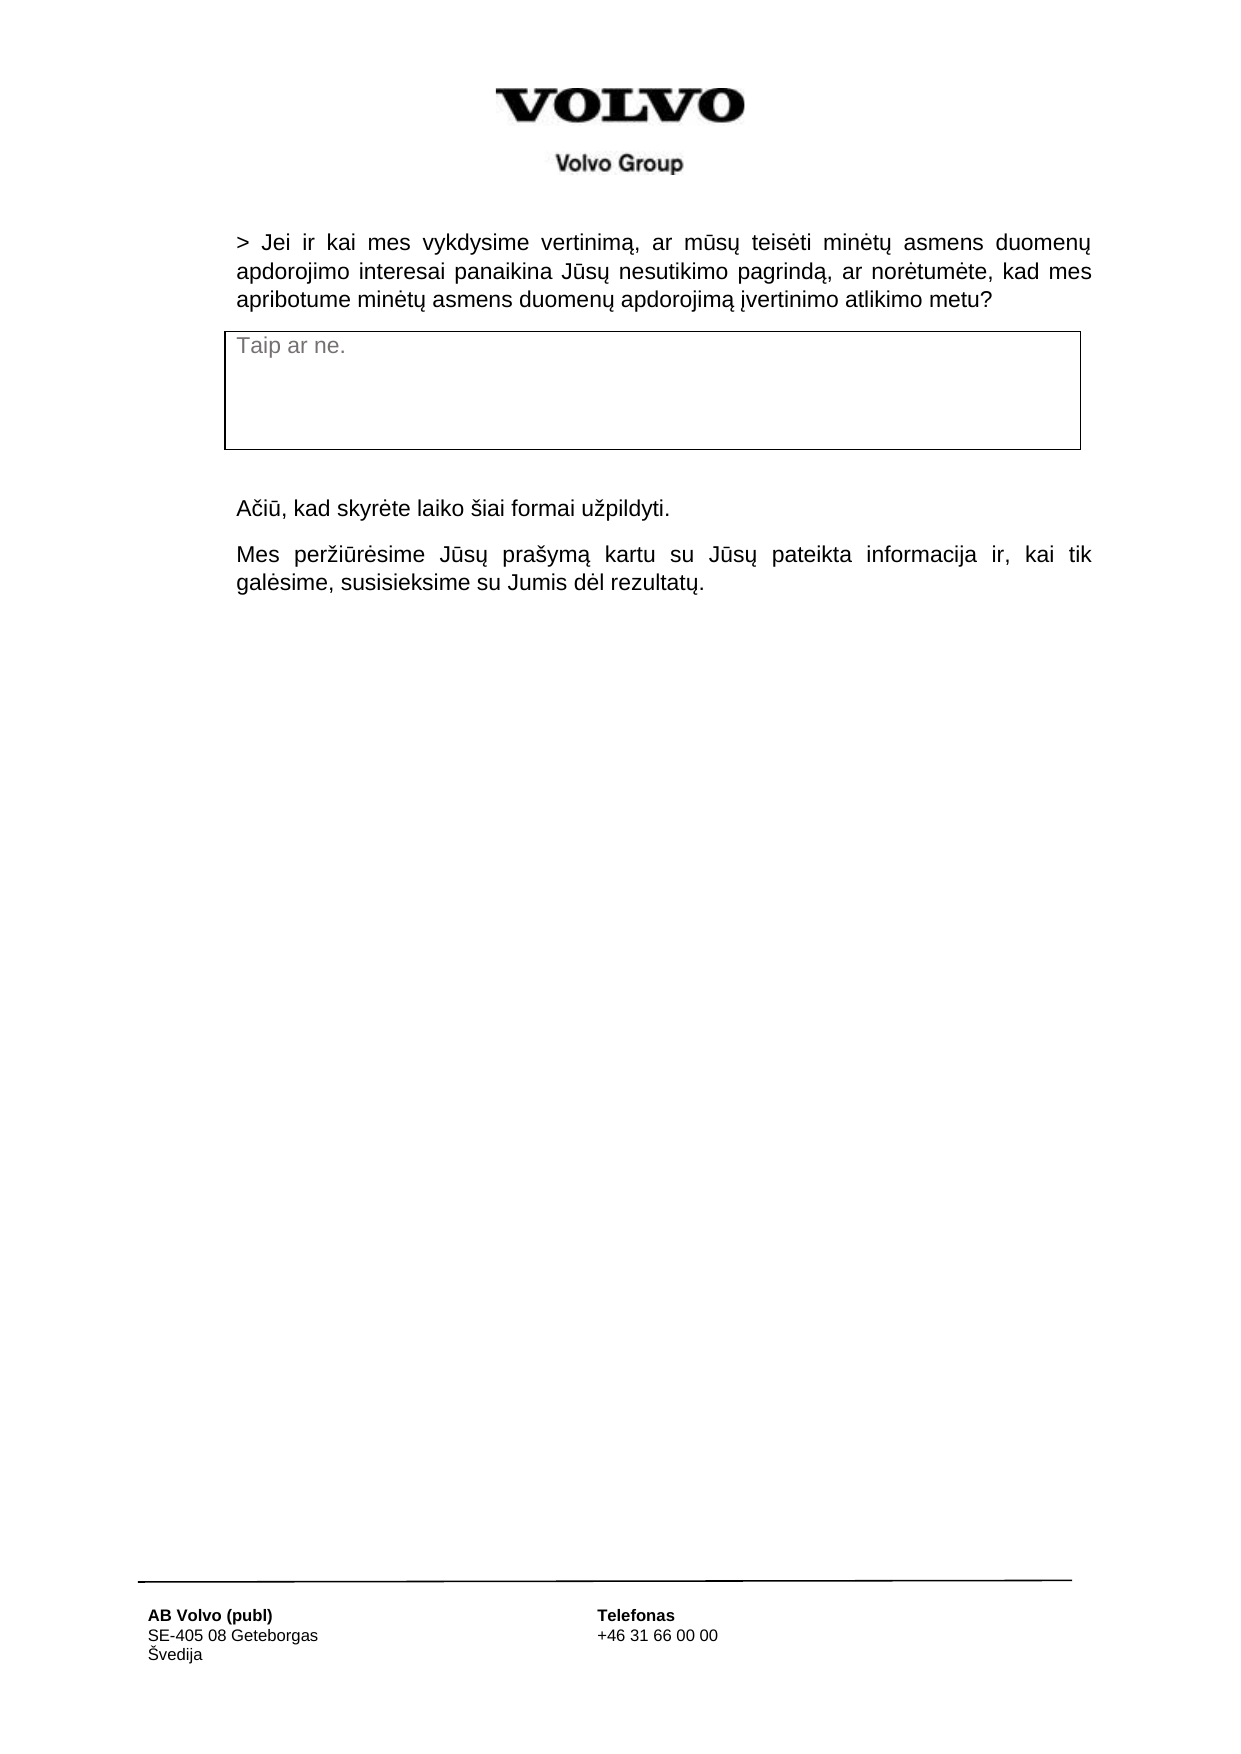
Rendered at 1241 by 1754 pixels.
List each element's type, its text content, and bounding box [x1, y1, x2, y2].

text Ačiū, kad skyrėte laiko šiai formai užpildyti. [236, 495, 1093, 522]
text Mes peržiūrėsime Jūsų prašymą kartu su Jūsų pateikta informacija ir, kai tik galėsime, susisieksime su Jumis dėl rezultatų. [236, 541, 1093, 595]
text > Jei ir kai mes vykdysime vertinimą, ar mūsų teisėti minėtų asmens duomenų apdorojimo interesai panaikina Jūsų nesutikimo pagrindą, ar norėtumėte, kad mes apribotume minėtų asmens duomenų apdorojimą įvertinimo atlikimo metu? [236, 229, 1093, 312]
picture [495, 88, 745, 175]
table_header Taip ar ne. [226, 332, 1080, 449]
